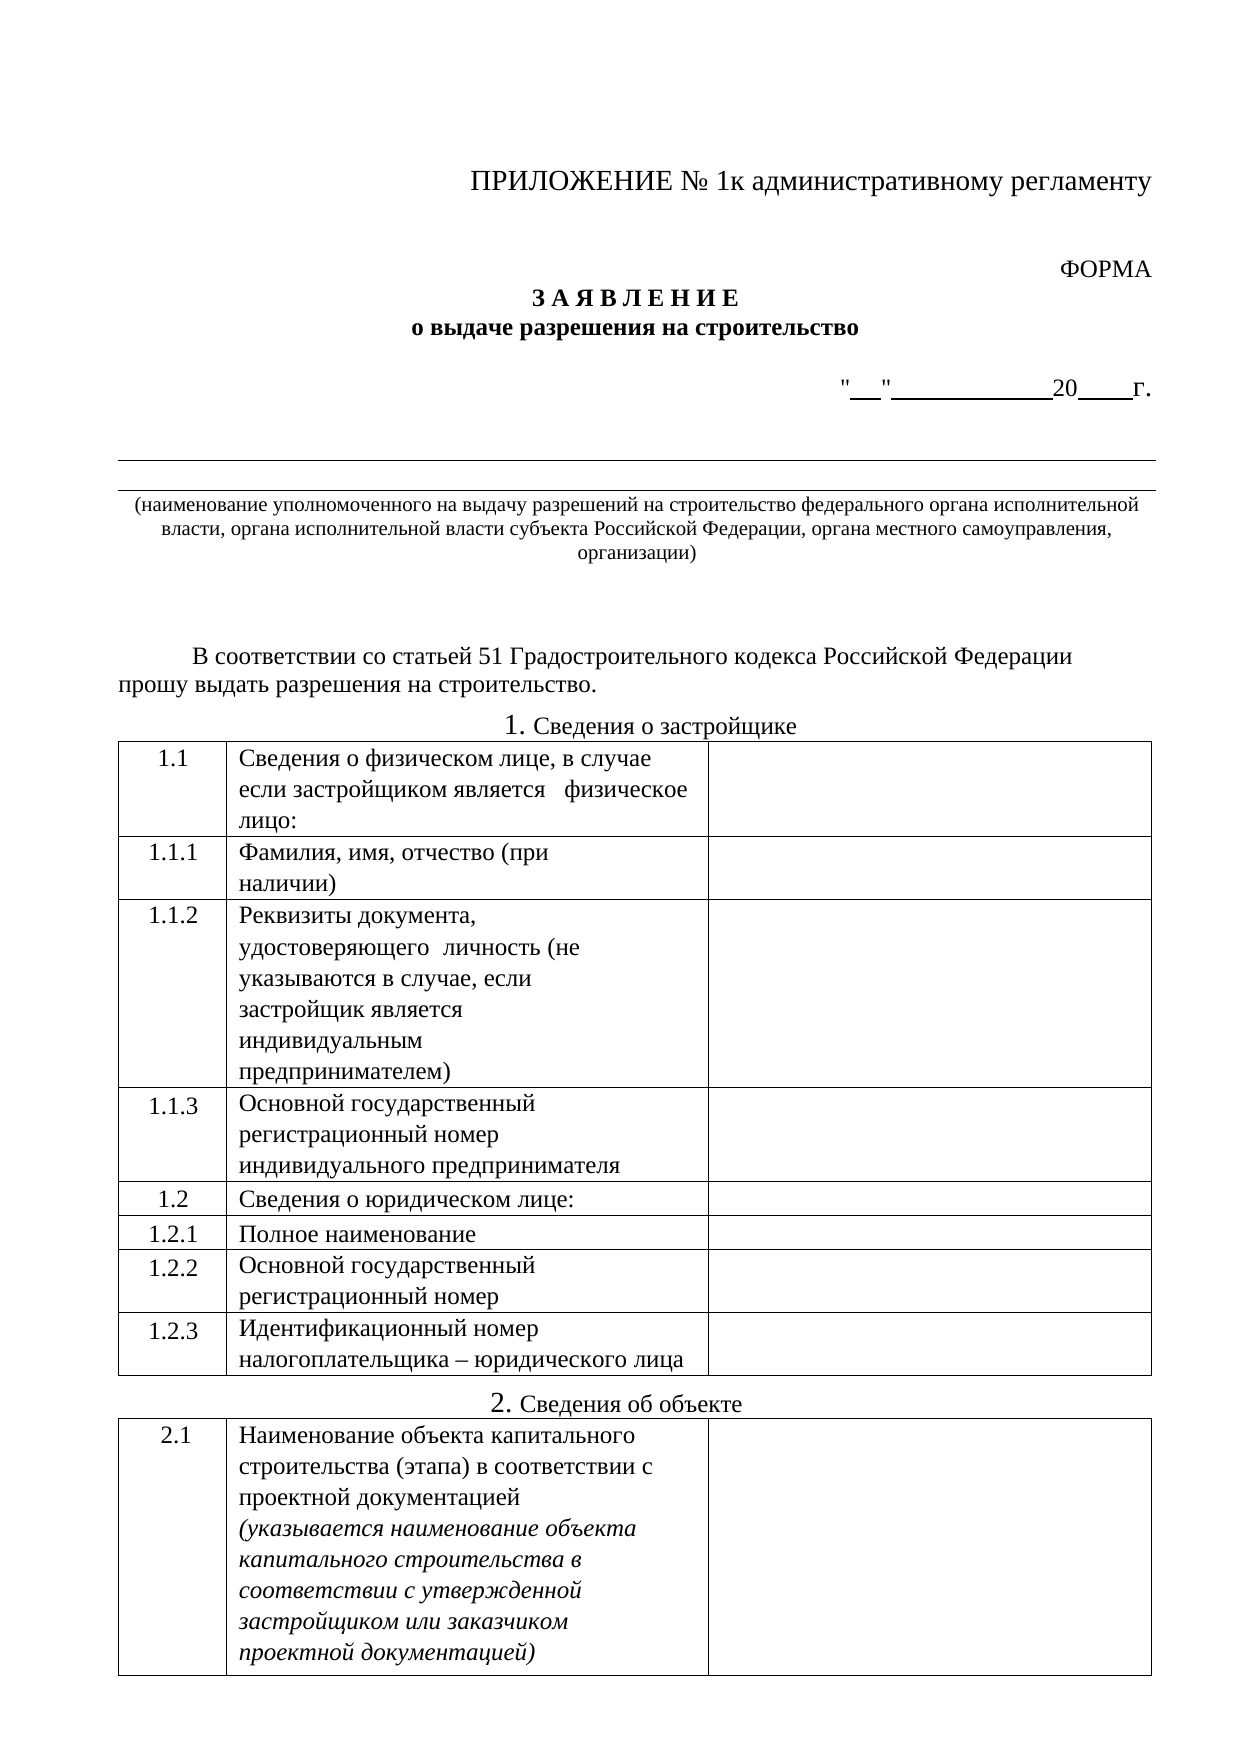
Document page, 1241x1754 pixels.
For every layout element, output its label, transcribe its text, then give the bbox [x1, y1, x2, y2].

table_cell 1.1.1 [119, 837, 226, 899]
table_cell Основной государственный регистрационный номер [227, 1250, 708, 1312]
table_cell 1.2.2 [119, 1250, 226, 1312]
text " " 20 г. [106, 369, 1152, 403]
text ПРИЛОЖЕНИЕ № 1к административному регламенту [118, 163, 1152, 196]
text В соответствии со статьей 51 Градостроительного кодекса Российской Федерации прошу выдать разрешения на строительство. [118, 641, 1075, 698]
table_cell [709, 1182, 1151, 1214]
text о выдаче разрешения на строительство [123, 312, 1146, 341]
table_cell [709, 900, 1151, 1087]
list Сведения об объекте [490, 1385, 1169, 1418]
table_cell 1.1.3 [119, 1088, 226, 1181]
table_cell Сведения о юридическом лице: [227, 1182, 708, 1214]
subtitle З А Я В Л Е Н И Е [128, 283, 1142, 312]
table_cell 1.2 [119, 1182, 226, 1214]
table_cell Фамилия, имя, отчество (при наличии) [227, 837, 708, 899]
table_cell 1.2.1 [119, 1216, 226, 1249]
table_header Сведения о физическом лице, в случае если застройщиком является физическое лицо: [227, 742, 708, 836]
table_header 1.1 [119, 742, 226, 836]
table_cell [709, 837, 1151, 899]
table_cell Полное наименование [227, 1216, 708, 1249]
text ФОРМА [106, 254, 1152, 283]
table_cell Основной государственный регистрационный номер индивидуального предпринимателя [227, 1088, 708, 1181]
table_cell Реквизиты документа, удостоверяющего личность (не указываются в случае, если застройщик является индивидуальным предпринимателем) [227, 900, 708, 1087]
text (наименование уполномоченного на выдачу разрешений на строительство федерального органа исполнительной власти, органа исполнительной власти субъекта Российской Федерации, органа местного самоуправления, организации) [128, 484, 1145, 564]
table_header 2.1 [119, 1419, 226, 1675]
table_cell [709, 1313, 1151, 1374]
table_cell 1.1.2 [119, 900, 226, 1087]
table_cell 1.2.3 [119, 1313, 226, 1374]
table_cell Идентификационный номер налогоплательщика – юридического лица [227, 1313, 708, 1374]
table_cell [709, 1088, 1151, 1181]
list Сведения о застройщике [504, 707, 1169, 741]
table_cell [709, 1216, 1151, 1249]
table_cell [709, 1250, 1151, 1312]
table_header Наименование объекта капитального строительства (этапа) в соответствии с проектной документацией (указывается наименование объекта капитального строительства в соответствии с утвержденной застройщиком или заказчиком проектной документацией) [227, 1419, 708, 1675]
table_header [709, 742, 1151, 836]
table_header [709, 1419, 1151, 1675]
